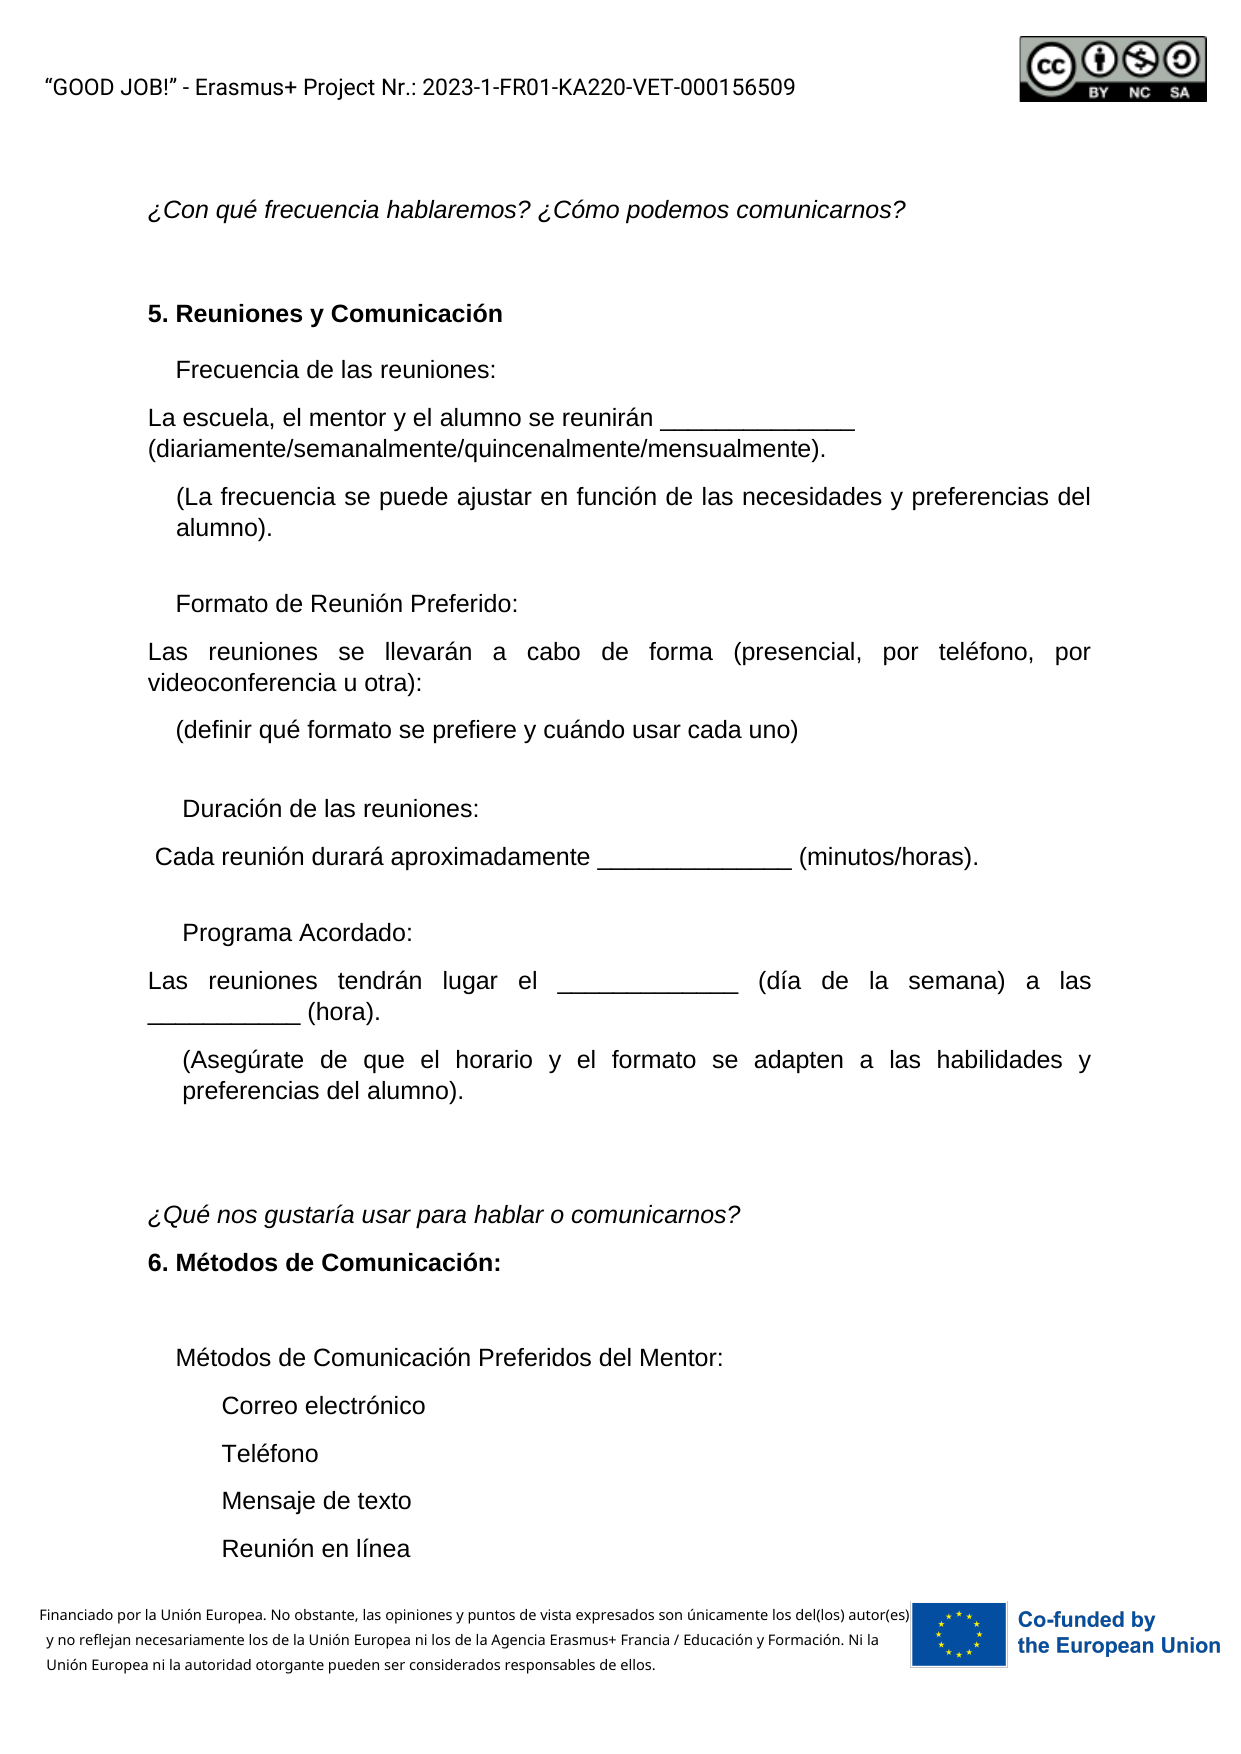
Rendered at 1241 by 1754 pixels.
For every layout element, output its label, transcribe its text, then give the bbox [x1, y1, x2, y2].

text Las reuniones se llevarán a cabo de forma (presencial, por teléfono, por videoconferencia u otra): [148, 637, 1093, 697]
picture [908, 1599, 1241, 1670]
text Métodos de Comunicación Preferidos del Mentor: [148, 1343, 1093, 1372]
text (definir qué formato se prefiere y cuándo usar cada uno) [148, 716, 1093, 744]
picture [1019, 36, 1207, 102]
text 6. Métodos de Comunicación: [148, 1248, 1093, 1277]
text La escuela, el mentor y el alumno se reunirán ______________ (diariamente/semanalmente/quincenalmente/mensualmente). [148, 403, 1093, 463]
text (La frecuencia se puede ajustar en función de las necesidades y preferencias del alumno). [176, 482, 1093, 541]
text Frecuencia de las reuniones: [148, 355, 1093, 384]
text Correo electrónico [148, 1391, 1093, 1420]
text Programa Acordado: [148, 918, 1093, 947]
text Las reuniones tendrán lugar el _____________ (día de la semana) a las ___________ (hora). [148, 966, 1093, 1026]
text Duración de las reuniones: [148, 794, 1093, 823]
text ¿Con qué frecuencia hablaremos? ¿Cómo podemos comunicarnos? [148, 195, 1093, 224]
text Mensaje de texto [148, 1486, 1093, 1515]
text 5. Reuniones y Comunicación [148, 299, 1093, 328]
text Cada reunión durará aproximadamente ______________ (minutos/horas). [148, 842, 1093, 871]
text Formato de Reunión Preferido: [148, 589, 1093, 618]
text Teléfono [148, 1439, 1093, 1467]
text ¿Qué nos gustaría usar para hablar o comunicarnos? [148, 1200, 1093, 1229]
text (Asegúrate de que el horario y el formato se adapten a las habilidades y preferencias del alumno). [182, 1045, 1093, 1105]
text Reunión en línea [148, 1534, 1093, 1563]
